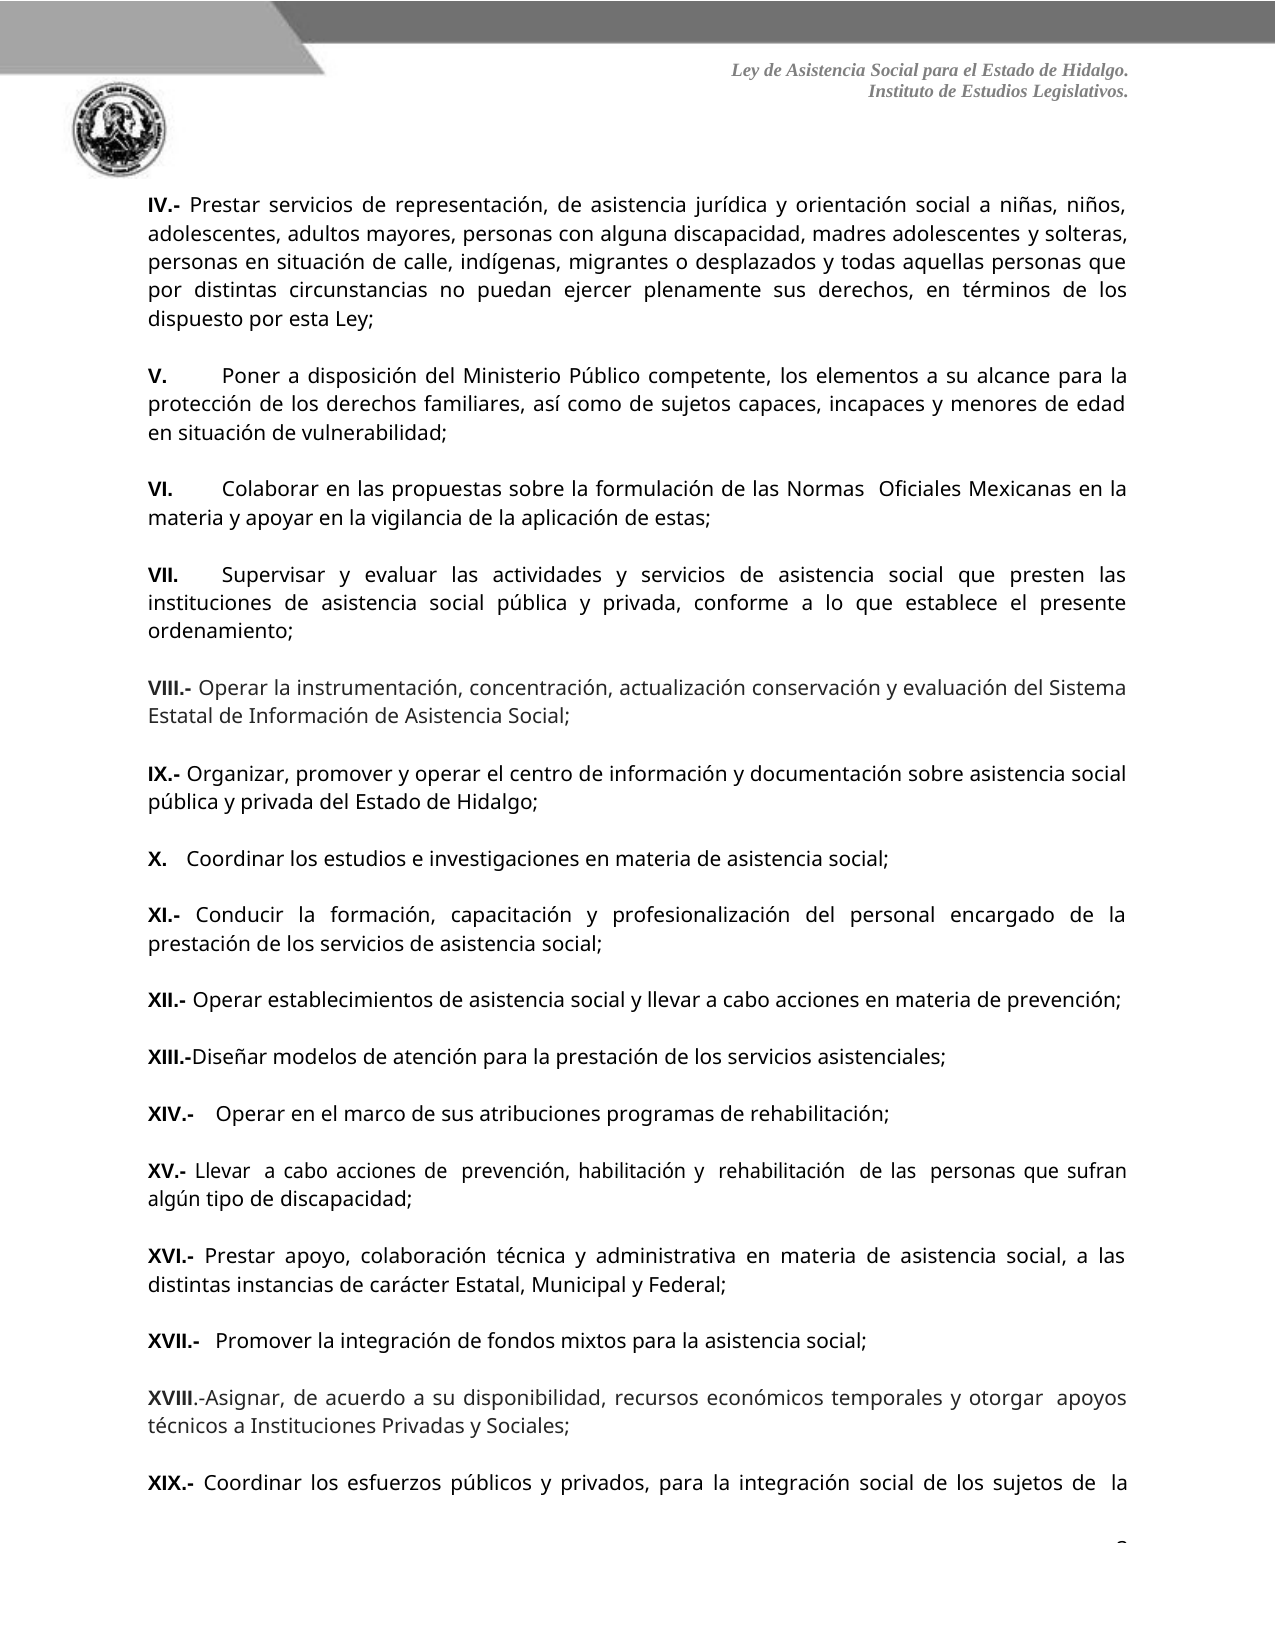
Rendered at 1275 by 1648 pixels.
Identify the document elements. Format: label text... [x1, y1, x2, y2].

picture [0, 1, 1275, 179]
text IV.- Prestar servicios de representación, de asistencia jurídica y orientación social a niñas, niños, adolescentes, adultos mayores, personas con alguna discapacidad, madres adolescentes y solteras, personas en situación de calle, indígenas, migrantes o desplazados y todas aquellas personas que por distintas circunstancias no puedan ejercer plenamente sus derechos, en términos de los dispuesto por esta Ley; [148, 190, 1128, 332]
list Colaborar en las propuestas sobre la formulación de las Normas Oficiales Mexicanas en la materia y apoyar en la vigilancia de la aplicación de estas; [148, 474, 1127, 531]
text XII.- Operar establecimientos de asistencia social y llevar a cabo acciones en materia de prevención; [148, 986, 1139, 1014]
text XIII.-Diseñar modelos de atención para la prestación de los servicios asistenciales; [148, 1042, 1139, 1071]
text XV.- Llevar a cabo acciones de prevención, habilitación y rehabilitación de las personas que sufran algún tipo de discapacidad; [148, 1156, 1128, 1213]
text XVIII.-Asignar, de acuerdo a su disponibilidad, recursos económicos temporales y otorgar apoyos técnicos a Instituciones Privadas y Sociales; [148, 1383, 1127, 1440]
list Poner a disposición del Ministerio Público competente, los elementos a su alcance para la protección de los derechos familiares, así como de sujetos capaces, incapaces y menores de edad en situación de vulnerabilidad; [148, 361, 1128, 446]
list Supervisar y evaluar las actividades y servicios de asistencia social que presten las instituciones de asistencia social pública y privada, conforme a lo que establece el presente ordenamiento; [148, 560, 1127, 645]
text XVII.- Promover la integración de fondos mixtos para la asistencia social; [148, 1326, 1139, 1355]
text VIII.- Operar la instrumentación, concentración, actualización conservación y evaluación del Sistema Estatal de Información de Asistencia Social; [148, 673, 1127, 730]
text XIV.- Operar en el marco de sus atribuciones programas de rehabilitación; [148, 1099, 1139, 1127]
text XVI.- Prestar apoyo, colaboración técnica y administrativa en materia de asistencia social, a las distintas instancias de carácter Estatal, Municipal y Federal; [148, 1241, 1126, 1298]
text IX.- Organizar, promover y operar el centro de información y documentación sobre asistencia social pública y privada del Estado de Hidalgo; [148, 759, 1128, 816]
text X. Coordinar los estudios e investigaciones en materia de asistencia social; [148, 844, 1139, 872]
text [148, 1468, 1128, 1497]
text XI.- Conducir la formación, capacitación y profesionalización del personal encargado de la prestación de los servicios de asistencia social; [148, 901, 1127, 957]
